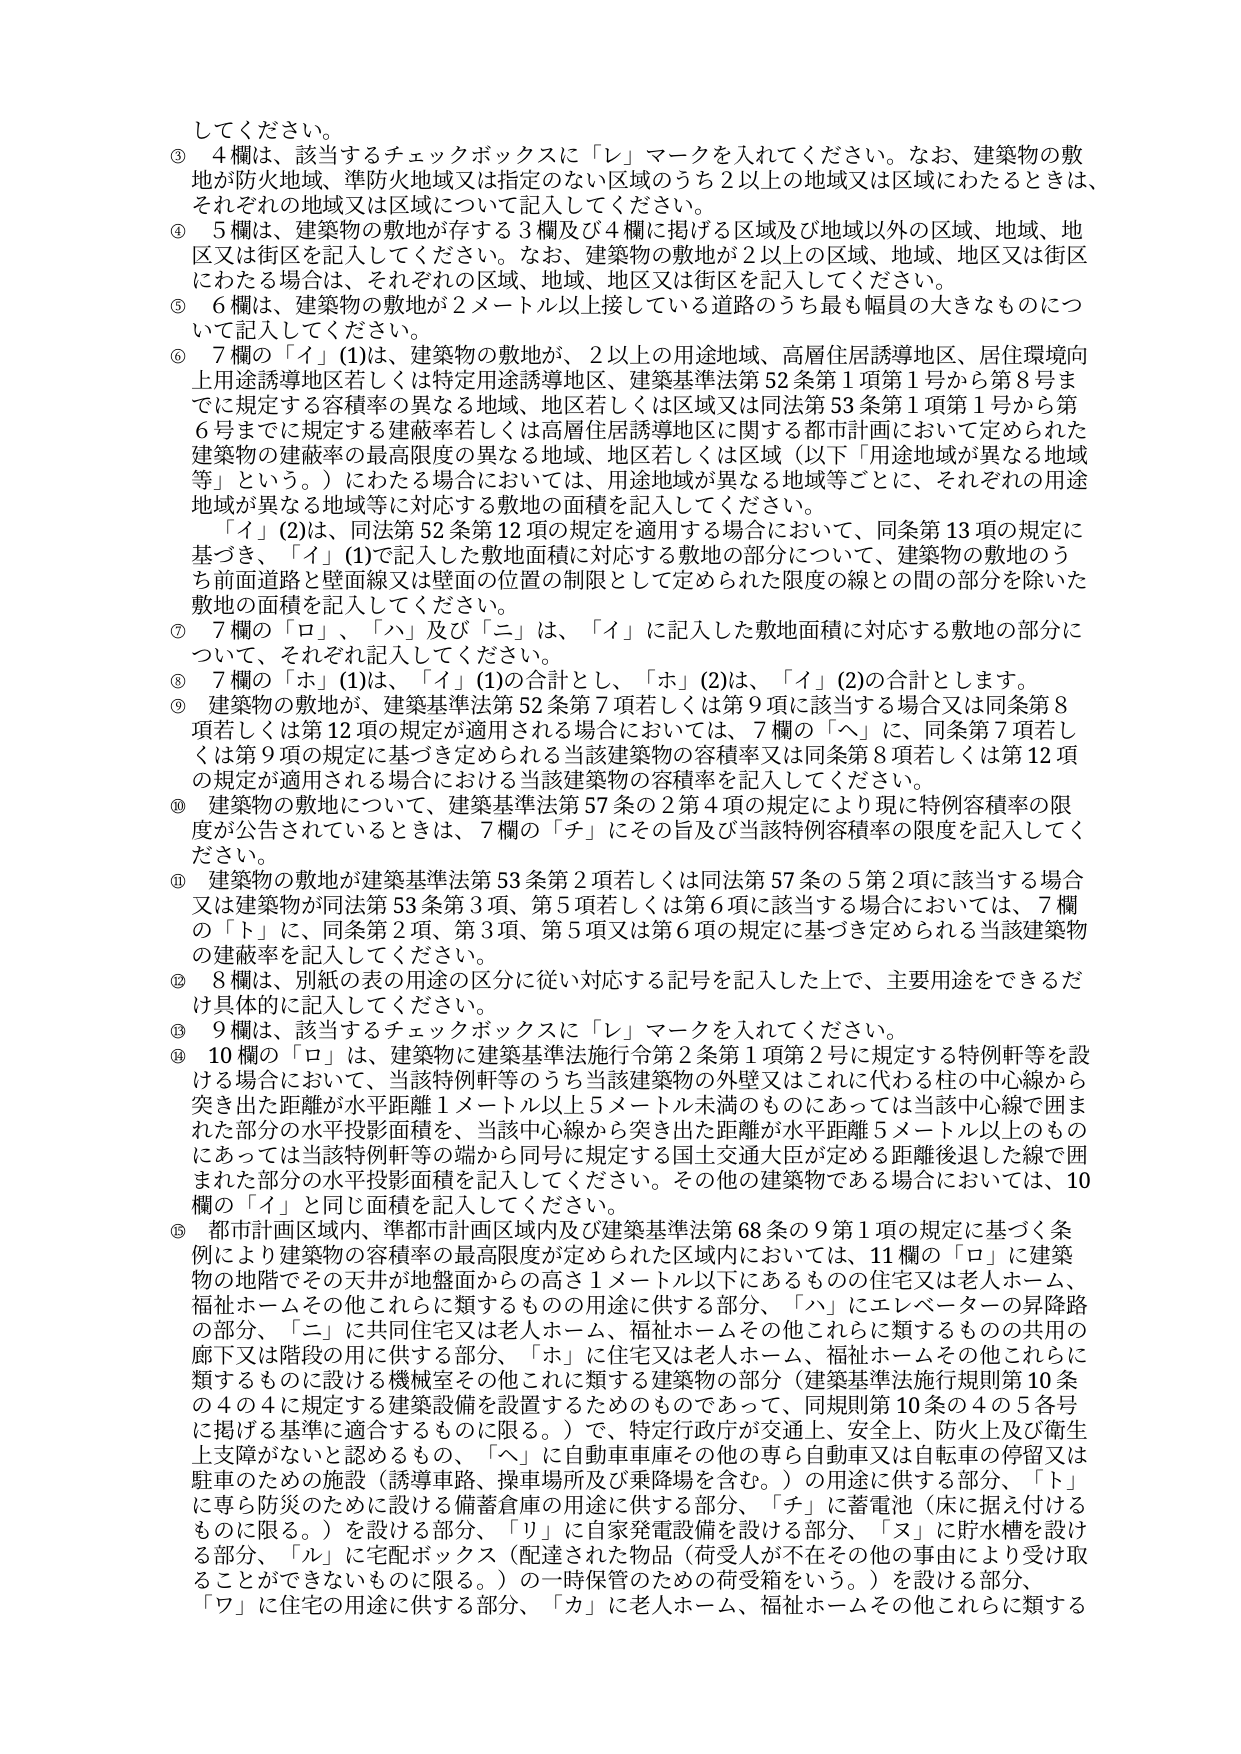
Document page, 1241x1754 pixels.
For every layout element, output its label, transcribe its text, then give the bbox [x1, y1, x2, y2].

text ⑩ 建築物の敷地について、建築基準法第57条の２第４項の規定により現に特例容積率の限度が公告されているときは、７欄の「チ」にその旨及び当該特例容積率の限度を記入してください。 [169, 793, 1093, 868]
text ⑪ 建築物の敷地が建築基準法第53条第２項若しくは同法第57条の５第２項に該当する場合又は建築物が同法第53条第３項、第５項若しくは第６項に該当する場合においては、７欄の「ト」に、同条第２項、第３項、第５項又は第６項の規定に基づき定められる当該建築物の建蔽率を記入してください。 [169, 868, 1093, 968]
text ⑤ ６欄は、建築物の敷地が２メートル以上接している道路のうち最も幅員の大きなものについて記入してください。 [169, 293, 1093, 343]
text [169, 118, 1093, 143]
text ⑭ 10欄の「ロ」は、建築物に建築基準法施行令第２条第１項第２号に規定する特例軒等を設ける場合において、当該特例軒等のうち当該建築物の外壁又はこれに代わる柱の中心線から突き出た距離が水平距離１メートル以上５メートル未満のものにあっては当該中心線で囲まれた部分の水平投影面積を、当該中心線から突き出た距離が水平距離５メートル以上のものにあっては当該特例軒等の端から同号に規定する国土交通大臣が定める距離後退した線で囲まれた部分の水平投影面積を記入してください。その他の建築物である場合においては、10欄の「イ」と同じ面積を記入してください。 [169, 1043, 1093, 1218]
text ⑬ ９欄は、該当するチェックボックスに「レ」マークを入れてください。 [169, 1018, 1093, 1043]
text ⑨ 建築物の敷地が、建築基準法第52条第７項若しくは第９項に該当する場合又は同条第８項若しくは第12項の規定が適用される場合においては、７欄の「ヘ」に、同条第７項若しくは第９項の規定に基づき定められる当該建築物の容積率又は同条第８項若しくは第12項の規定が適用される場合における当該建築物の容積率を記入してください。 [169, 693, 1093, 793]
text ⑫ ８欄は、別紙の表の用途の区分に従い対応する記号を記入した上で、主要用途をできるだけ具体的に記入してください。 [169, 968, 1093, 1018]
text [169, 1218, 1093, 1618]
text ⑧ ７欄の「ホ」(1)は、「イ」(1)の合計とし、「ホ」(2)は、「イ」(2)の合計とします。 [169, 668, 1093, 693]
text ④ ５欄は、建築物の敷地が存する３欄及び４欄に掲げる区域及び地域以外の区域、地域、地区又は街区を記入してください。なお、建築物の敷地が２以上の区域、地域、地区又は街区にわたる場合は、それぞれの区域、地域、地区又は街区を記入してください。 [169, 218, 1093, 293]
text ③ ４欄は、該当するチェックボックスに「レ」マークを入れてください。なお、建築物の敷地が防火地域、準防火地域又は指定のない区域のうち２以上の地域又は区域にわたるときは、それぞれの地域又は区域について記入してください。 [169, 143, 1093, 218]
text ⑥ ７欄の「イ」(1)は、建築物の敷地が、２以上の用途地域、高層住居誘導地区、居住環境向上用途誘導地区若しくは特定用途誘導地区、建築基準法第52条第１項第１号から第８号までに規定する容積率の異なる地域、地区若しくは区域又は同法第53条第１項第１号から第６号までに規定する建蔽率若しくは高層住居誘導地区に関する都市計画において定められた建築物の建蔽率の最高限度の異なる地域、地区若しくは区域（以下「用途地域が異なる地域等」という。）にわたる場合においては、用途地域が異なる地域等ごとに、それぞれの用途地域が異なる地域等に対応する敷地の面積を記入してください。 「イ」(2)は、同法第52条第12項の規定を適用する場合において、同条第13項の規定に基づき、「イ」(1)で記入した敷地面積に対応する敷地の部分について、建築物の敷地のうち前面道路と壁面線又は壁面の位置の制限として定められた限度の線との間の部分を除いた敷地の面積を記入してください。 [169, 343, 1093, 618]
text ⑦ ７欄の「ロ」、「ハ」及び「ニ」は、「イ」に記入した敷地面積に対応する敷地の部分について、それぞれ記入してください。 [169, 618, 1093, 668]
